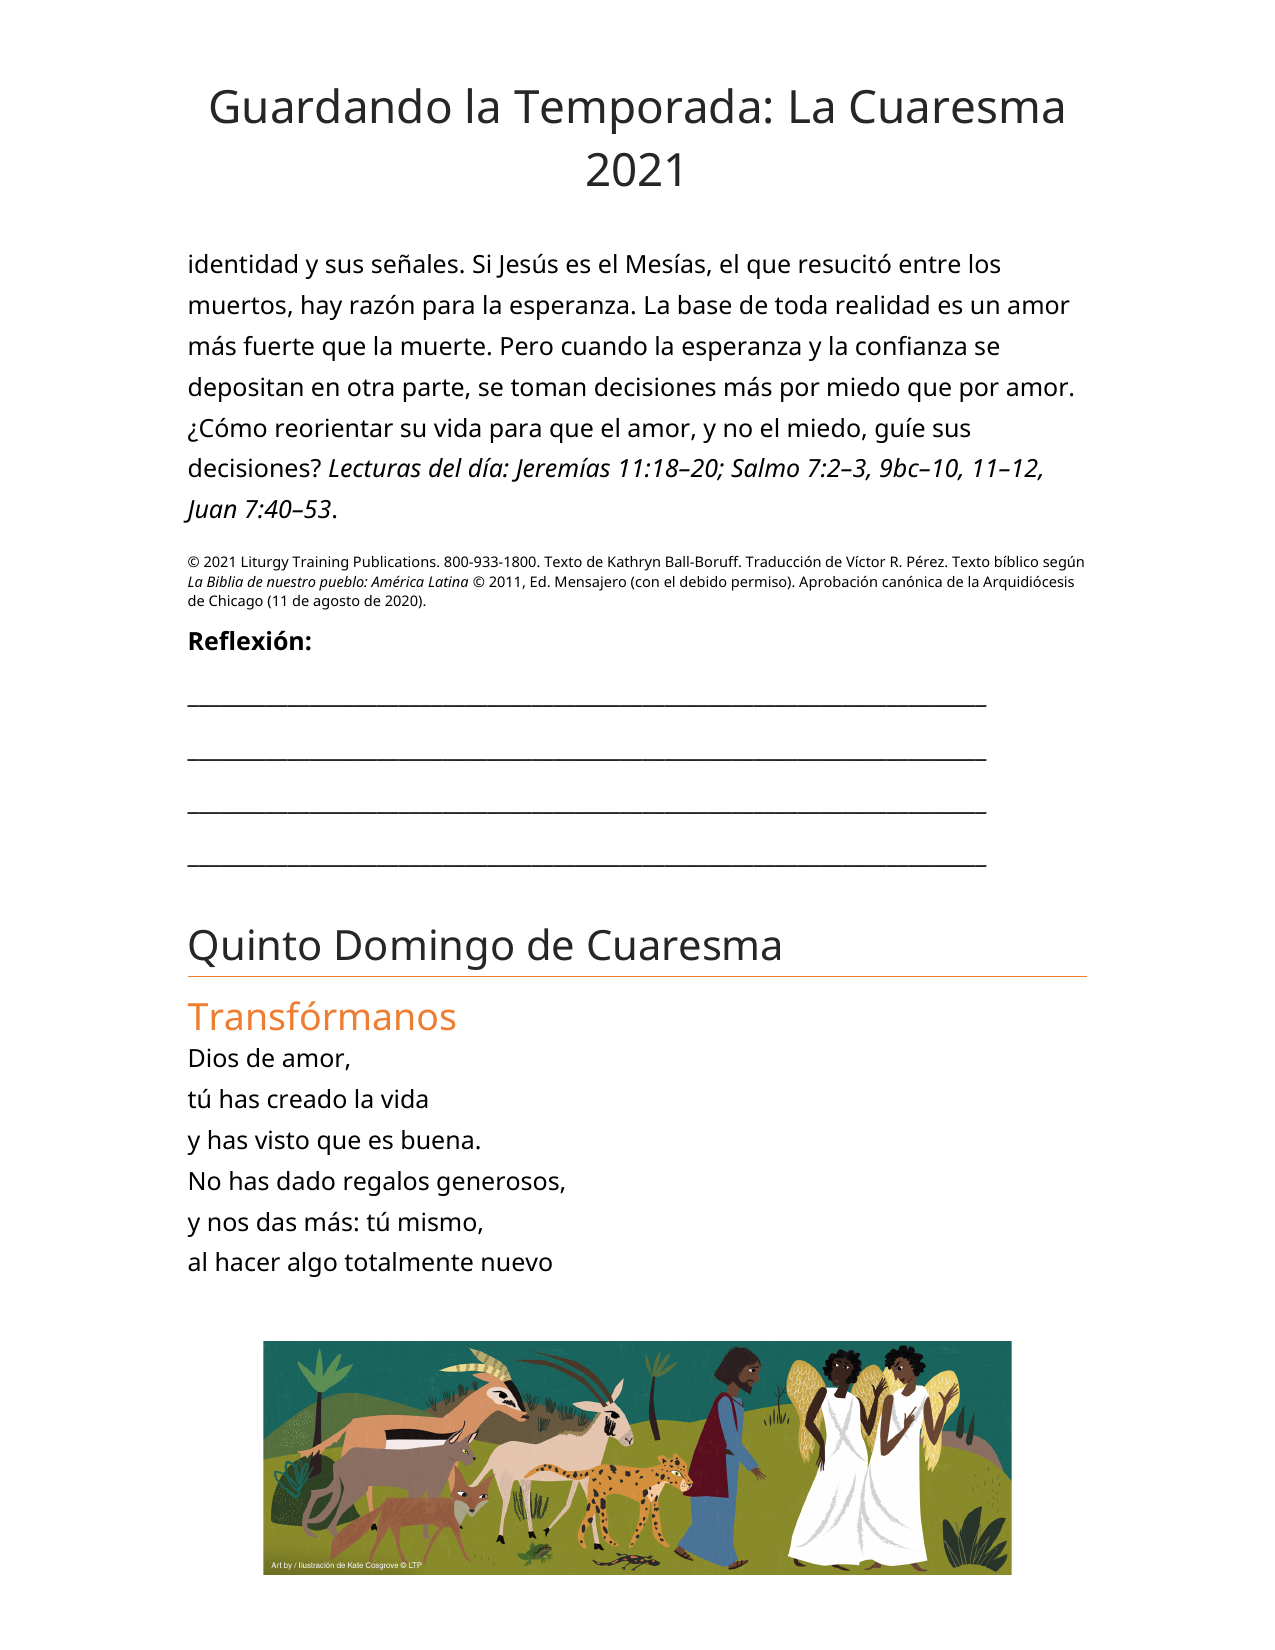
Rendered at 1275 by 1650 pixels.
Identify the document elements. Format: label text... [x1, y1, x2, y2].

subtitle Transfórmanos [187, 990, 1087, 1041]
text ________________________________________________________________________ [187, 677, 1087, 711]
text al hacer algo totalmente nuevo [187, 1245, 1087, 1279]
picture [263, 1341, 1012, 1575]
text Reflexión: [187, 624, 1087, 658]
text y nos das más: tú mismo, [187, 1204, 1087, 1238]
text ________________________________________________________________________ [187, 730, 1087, 764]
text © 2021 Liturgy Training Publications. 800-933-1800. Texto de Kathryn Ball-Boruff. Traducción de Víctor R. Pérez. Texto bíblico según La Biblia de nuestro pueblo: América Latina © 2011, Ed. Mensajero (con el debido permiso). Aprobación canónica de la Arquidiócesis de Chicago (11 de agosto de 2020). [187, 551, 1087, 611]
text ________________________________________________________________________ [187, 837, 1087, 871]
text tú has creado la vida [187, 1082, 1087, 1116]
text y has visto que es buena. [187, 1122, 1087, 1157]
subtitle Quinto Domingo de Cuaresma [187, 915, 1087, 977]
text ________________________________________________________________________ [187, 784, 1087, 818]
text Dios de amor, [187, 1041, 1087, 1075]
text No has dado regalos generosos, [187, 1163, 1087, 1197]
